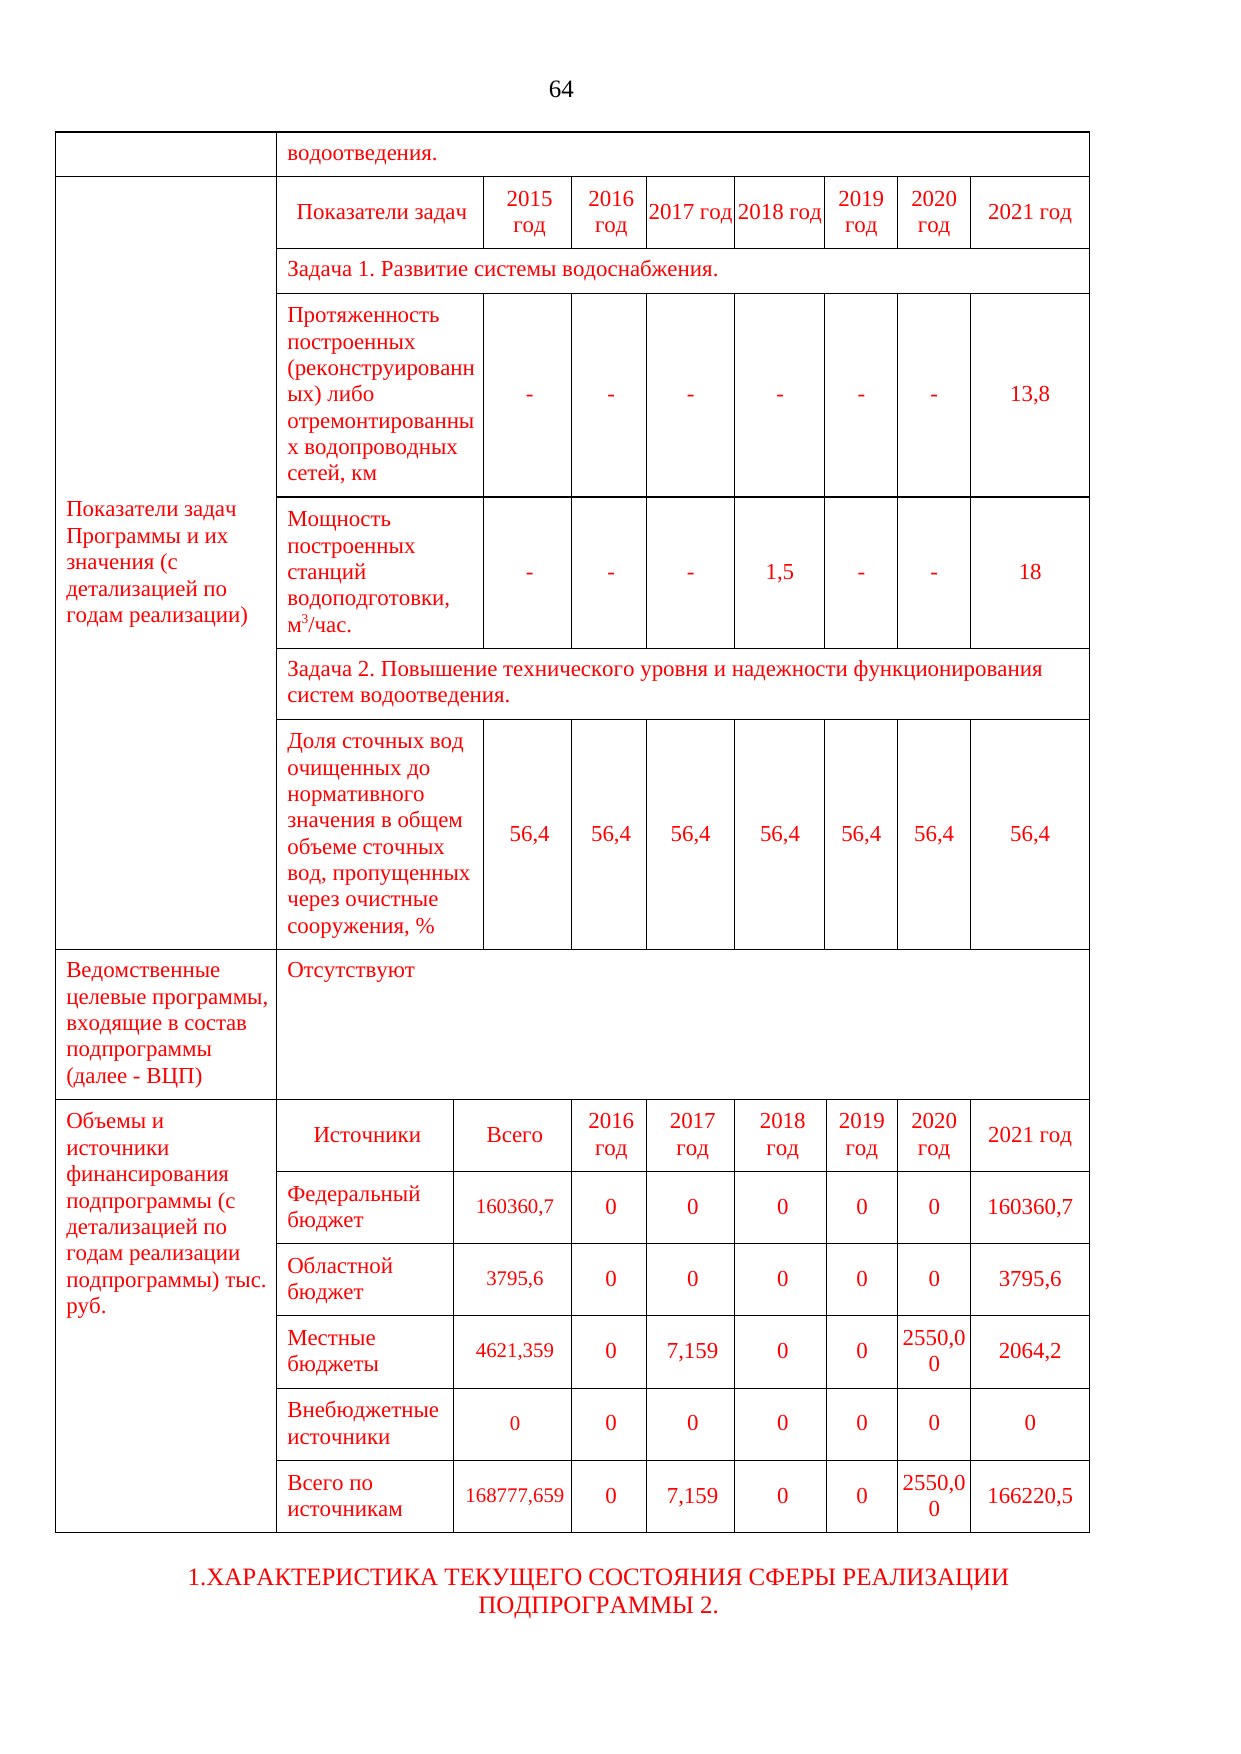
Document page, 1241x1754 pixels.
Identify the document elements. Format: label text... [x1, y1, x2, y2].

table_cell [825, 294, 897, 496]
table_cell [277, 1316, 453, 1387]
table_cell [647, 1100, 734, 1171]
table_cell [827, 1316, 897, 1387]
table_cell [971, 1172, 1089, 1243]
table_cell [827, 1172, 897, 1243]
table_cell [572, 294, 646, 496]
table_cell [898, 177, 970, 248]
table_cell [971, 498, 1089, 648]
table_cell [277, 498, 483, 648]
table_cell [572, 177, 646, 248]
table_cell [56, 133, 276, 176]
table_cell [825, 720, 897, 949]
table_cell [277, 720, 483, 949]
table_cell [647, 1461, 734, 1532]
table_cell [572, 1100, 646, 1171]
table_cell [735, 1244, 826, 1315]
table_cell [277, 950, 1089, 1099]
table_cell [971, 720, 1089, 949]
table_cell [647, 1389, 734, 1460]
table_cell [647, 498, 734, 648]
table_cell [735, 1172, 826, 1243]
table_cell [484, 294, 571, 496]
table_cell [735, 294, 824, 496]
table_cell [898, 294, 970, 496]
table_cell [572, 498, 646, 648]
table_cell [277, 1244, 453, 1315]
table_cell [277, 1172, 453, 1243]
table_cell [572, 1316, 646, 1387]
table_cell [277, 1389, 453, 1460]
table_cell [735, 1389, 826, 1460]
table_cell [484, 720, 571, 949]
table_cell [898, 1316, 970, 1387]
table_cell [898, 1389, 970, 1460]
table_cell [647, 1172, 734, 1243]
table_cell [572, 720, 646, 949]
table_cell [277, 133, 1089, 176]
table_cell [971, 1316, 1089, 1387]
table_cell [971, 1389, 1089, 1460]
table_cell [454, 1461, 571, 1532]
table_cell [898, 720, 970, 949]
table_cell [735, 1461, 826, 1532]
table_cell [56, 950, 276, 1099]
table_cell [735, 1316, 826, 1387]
text 1.ХАРАКТЕРИСТИКА ТЕКУЩЕГО СОСТОЯНИЯ СФЕРЫ РЕАЛИЗАЦИИ ПОДПРОГРАММЫ 2. [134, 1562, 1063, 1619]
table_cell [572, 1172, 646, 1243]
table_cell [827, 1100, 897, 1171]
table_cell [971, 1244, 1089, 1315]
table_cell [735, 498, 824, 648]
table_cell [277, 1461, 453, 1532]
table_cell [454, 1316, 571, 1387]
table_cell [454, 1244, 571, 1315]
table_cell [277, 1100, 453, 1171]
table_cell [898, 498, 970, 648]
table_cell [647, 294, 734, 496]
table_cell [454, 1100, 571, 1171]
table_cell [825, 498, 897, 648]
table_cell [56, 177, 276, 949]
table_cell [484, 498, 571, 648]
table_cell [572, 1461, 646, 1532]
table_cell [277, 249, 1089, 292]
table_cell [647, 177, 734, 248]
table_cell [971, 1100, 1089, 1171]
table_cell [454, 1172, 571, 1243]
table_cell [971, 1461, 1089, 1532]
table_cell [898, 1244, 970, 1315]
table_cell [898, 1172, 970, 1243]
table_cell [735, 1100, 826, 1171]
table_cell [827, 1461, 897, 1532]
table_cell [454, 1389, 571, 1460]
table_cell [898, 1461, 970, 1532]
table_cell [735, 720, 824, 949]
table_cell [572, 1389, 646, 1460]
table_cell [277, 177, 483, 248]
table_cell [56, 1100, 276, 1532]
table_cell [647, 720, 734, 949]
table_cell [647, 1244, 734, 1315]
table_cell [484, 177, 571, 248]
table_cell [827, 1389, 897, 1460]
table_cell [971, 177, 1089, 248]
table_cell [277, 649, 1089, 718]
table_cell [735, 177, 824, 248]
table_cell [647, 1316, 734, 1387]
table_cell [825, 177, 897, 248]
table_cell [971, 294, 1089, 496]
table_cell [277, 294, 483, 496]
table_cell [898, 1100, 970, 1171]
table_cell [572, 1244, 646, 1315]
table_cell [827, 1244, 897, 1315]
